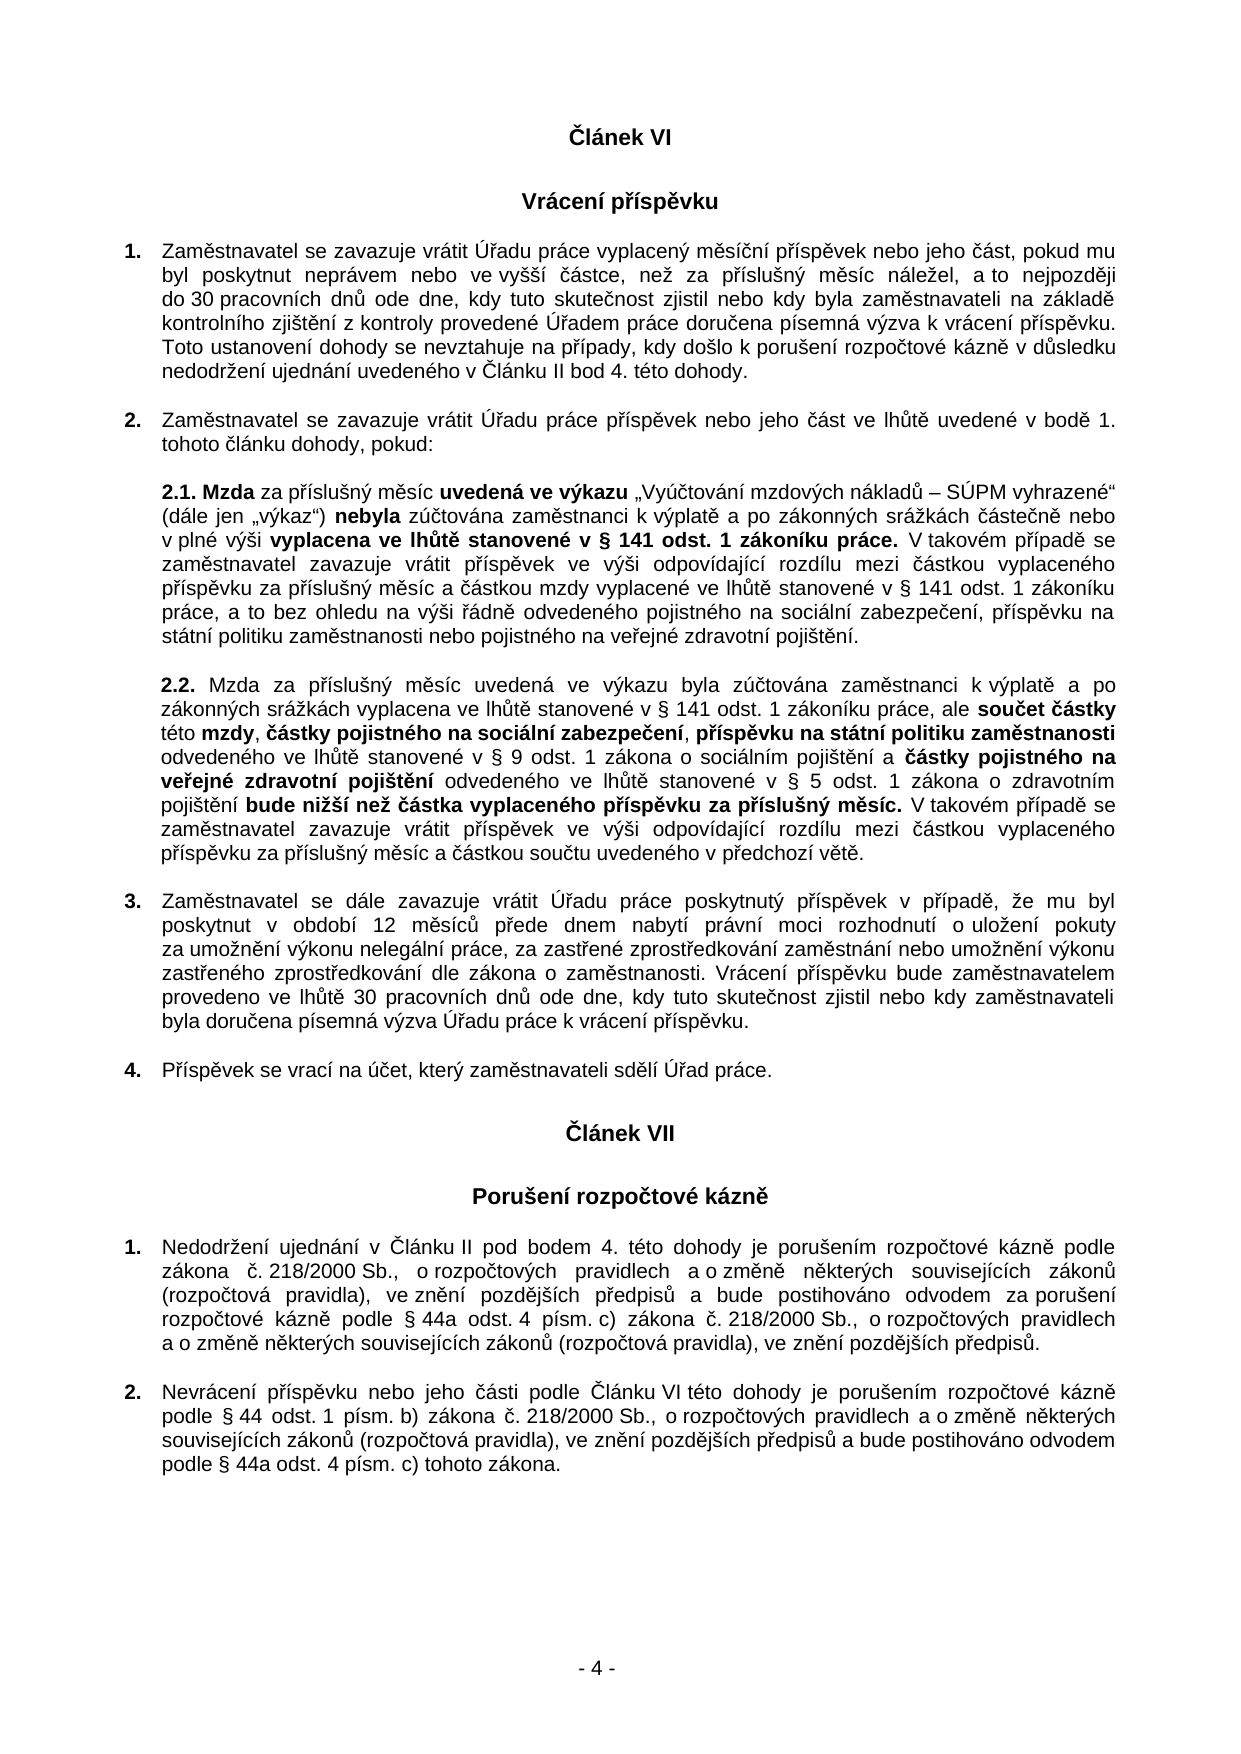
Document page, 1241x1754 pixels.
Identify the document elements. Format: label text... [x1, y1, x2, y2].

list Příspěvek se vrací na účet, který zaměstnavateli sdělí Úřad práce. [124, 1058, 1116, 1082]
list Zaměstnavatel se dále zavazuje vrátit Úřadu práce poskytnutý příspěvek v případě, že mu byl poskytnut v období 12 měsíců přede dnem nabytí právní moci rozhodnutí o uložení pokuty za umožnění výkonu nelegální práce, za zastřené zprostředkování zaměstnání nebo umožnění výkonu zastřeného zprostředkování dle zákona o zaměstnanosti. Vrácení příspěvku bude zaměstnavatelem provedeno ve lhůtě 30 pracovních dnů ode dne, kdy tuto skutečnost zjistil nebo kdy zaměstnavateli byla doručena písemná výzva Úřadu práce k vrácení příspěvku. [124, 889, 1116, 1033]
text Vrácení příspěvku [124, 188, 1116, 214]
text Článek VII [124, 1119, 1116, 1146]
text Porušení rozpočtové kázně [124, 1183, 1116, 1210]
list Nedodržení ujednání v Článku II pod bodem 4. této dohody je porušením rozpočtové kázně podle zákona č. 218/2000 Sb., o rozpočtových pravidlech a o změně některých souvisejících zákonů (rozpočtová pravidla), ve znění pozdějších předpisů a bude postihováno odvodem za porušení rozpočtové kázně podle § 44a odst. 4 písm. c) zákona č. 218/2000 Sb., o rozpočtových pravidlech a o změně některých souvisejících zákonů (rozpočtová pravidla), ve znění pozdějších předpisů. [124, 1235, 1116, 1354]
list Zaměstnavatel se zavazuje vrátit Úřadu práce příspěvek nebo jeho část ve lhůtě uvedené v bodě 1. tohoto článku dohody, pokud: [124, 408, 1116, 456]
list 2.2. Mzda za příslušný měsíc uvedená ve výkazu byla zúčtována zaměstnanci k výplatě a po zákonných srážkách vyplacena ve lhůtě stanovené v § 141 odst. 1 zákoníku práce, ale součet částky této mzdy, částky pojistného na sociální zabezpečení, příspěvku na státní politiku zaměstnanosti odvedeného ve lhůtě stanovené v § 9 odst. 1 zákona o sociálním pojištění a částky pojistného na veřejné zdravotní pojištění odvedeného ve lhůtě stanovené v § 5 odst. 1 zákona o zdravotním pojištění bude nižší než částka vyplaceného příspěvku za příslušný měsíc. V takovém případě se zaměstnavatel zavazuje vrátit příspěvek ve výši odpovídající rozdílu mezi částkou vyplaceného příspěvku za příslušný měsíc a částkou součtu uvedeného v předchozí větě. [161, 673, 1116, 864]
list Zaměstnavatel se zavazuje vrátit Úřadu práce vyplacený měsíční příspěvek nebo jeho část, pokud mu byl poskytnut neprávem nebo ve vyšší částce, než za příslušný měsíc náležel, a to nejpozději do 30 pracovních dnů ode dne, kdy tuto skutečnost zjistil nebo kdy byla zaměstnavateli na základě kontrolního zjištění z kontroly provedené Úřadem práce doručena písemná výzva k vrácení příspěvku. Toto ustanovení dohody se nevztahuje na případy, kdy došlo k porušení rozpočtové kázně v důsledku nedodržení ujednání uvedeného v Článku II bod 4. této dohody. [124, 239, 1116, 383]
text Článek VI [124, 124, 1116, 150]
text 2.1. Mzda za příslušný měsíc uvedená ve výkazu „Vyúčtování mzdových nákladů – SÚPM vyhrazené“ (dále jen „výkaz“) nebyla zúčtována zaměstnanci k výplatě a po zákonných srážkách částečně nebo v plné výši vyplacena ve lhůtě stanovené v § 141 odst. 1 zákoníku práce. V takovém případě se zaměstnavatel zavazuje vrátit příspěvek ve výši odpovídající rozdílu mezi částkou vyplaceného příspěvku za příslušný měsíc a částkou mzdy vyplacené ve lhůtě stanovené v § 141 odst. 1 zákoníku práce, a to bez ohledu na výši řádně odvedeného pojistného na sociální zabezpečení, příspěvku na státní politiku zaměstnanosti nebo pojistného na veřejné zdravotní pojištění. [162, 480, 1116, 648]
list Nevrácení příspěvku nebo jeho části podle Článku VI této dohody je porušením rozpočtové kázně podle § 44 odst. 1 písm. b) zákona č. 218/2000 Sb., o rozpočtových pravidlech a o změně některých souvisejících zákonů (rozpočtová pravidla), ve znění pozdějších předpisů a bude postihováno odvodem podle § 44a odst. 4 písm. c) tohoto zákona. [124, 1379, 1116, 1475]
